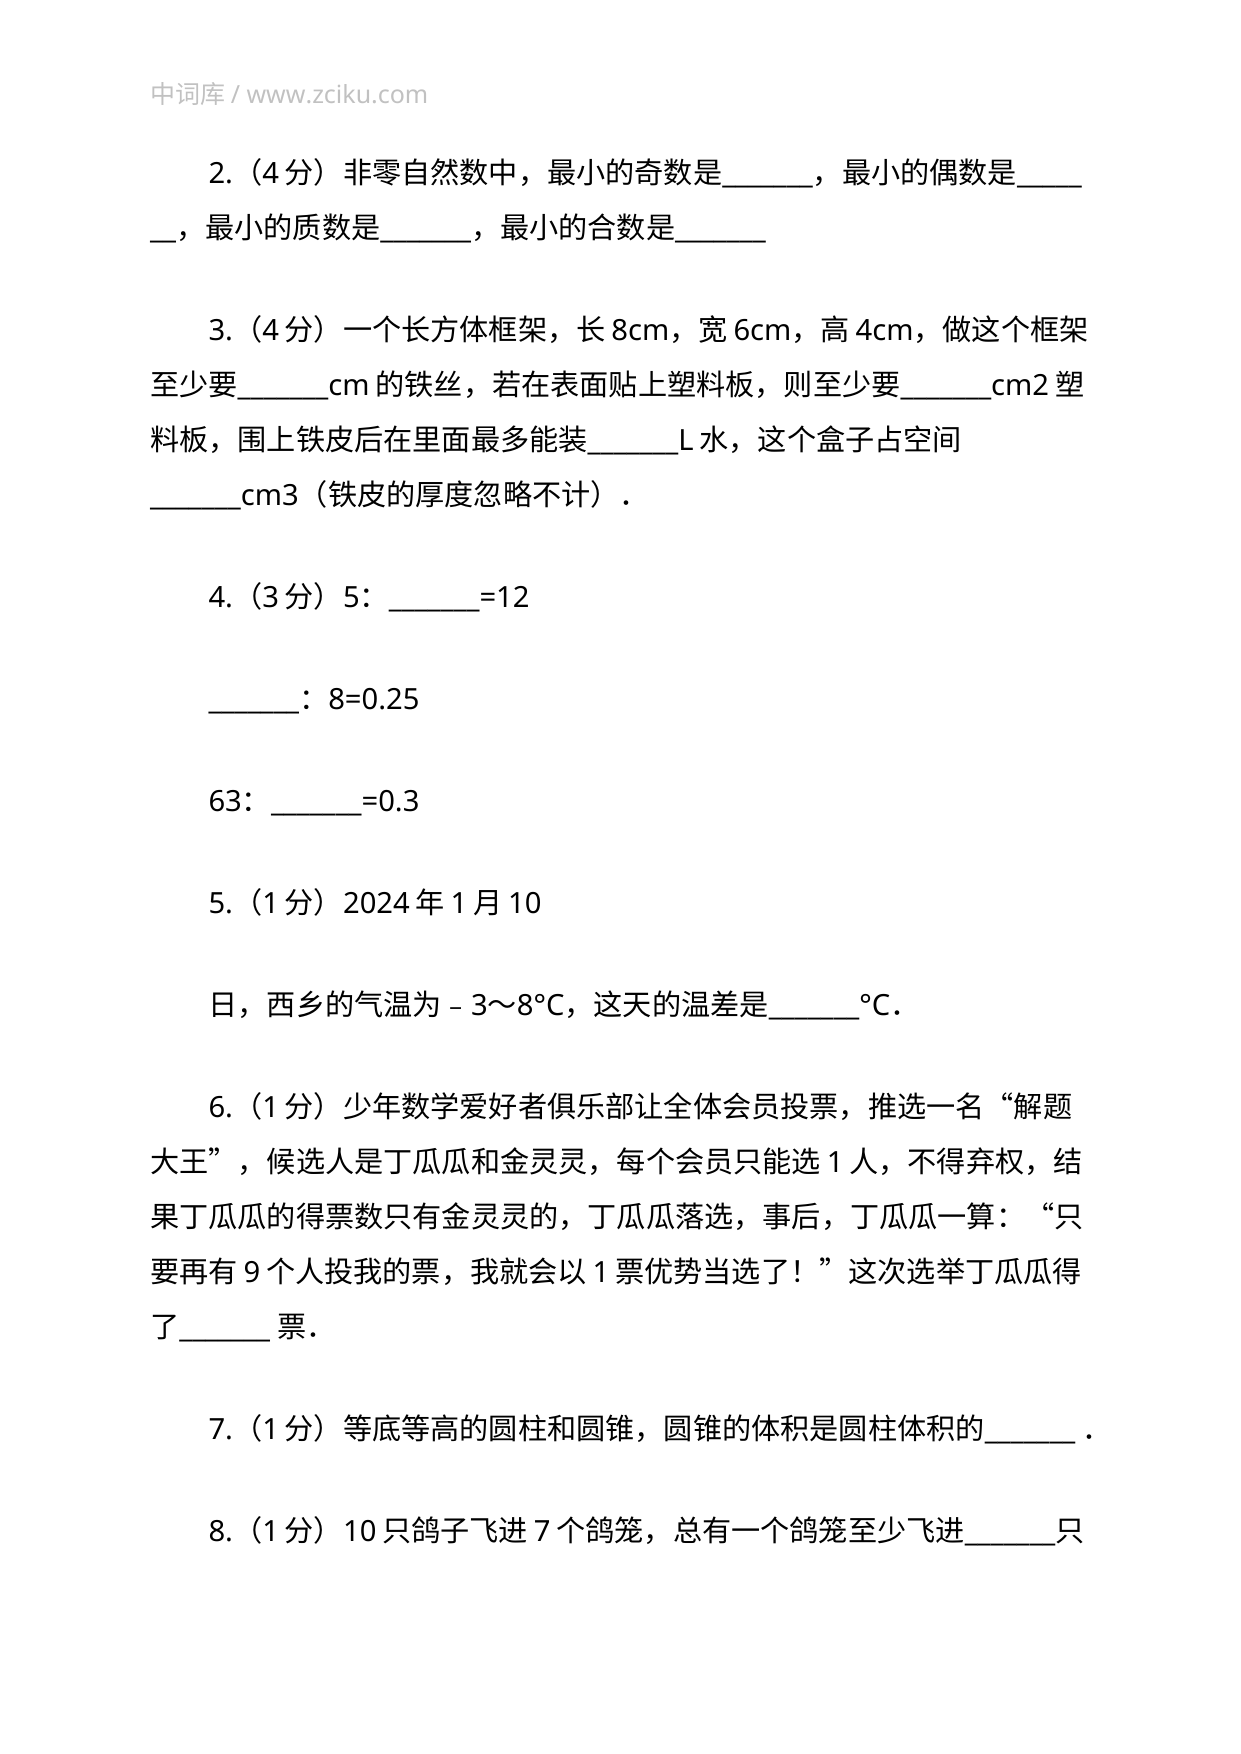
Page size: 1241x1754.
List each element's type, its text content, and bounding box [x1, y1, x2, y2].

text 7.（1分）等底等高的圆柱和圆锥，圆锥的体积是圆柱体积的_______ ． [150, 1406, 1090, 1448]
text 4.（3分）5：_______=12 [150, 574, 1090, 616]
text 63：_______=0.3 [150, 778, 1090, 820]
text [150, 1508, 1090, 1550]
text 6.（1分）少年数学爱好者俱乐部让全体会员投票，推选一名“解题大王”，候选人是丁瓜瓜和金灵灵，每个会员只能选1人，不得弃权，结果丁瓜瓜的得票数只有金灵灵的，丁瓜瓜落选，事后，丁瓜瓜一算：“只要再有9个人投我的票，我就会以1票优势当选了！”这次选举丁瓜瓜得了_______ 票． [150, 1084, 1090, 1346]
text 3.（4分）一个长方体框架，长8cm，宽6cm，高4cm，做这个框架至少要_______cm的铁丝，若在表面贴上塑料板，则至少要_______cm2塑料板，围上铁皮后在里面最多能装_______L水，这个盒子占空间_______cm3（铁皮的厚度忽略不计）． [150, 307, 1090, 514]
text _______：8=0.25 [150, 676, 1090, 718]
text 5.（1分）2024年1月10 [150, 880, 1090, 922]
text 2.（4分）非零自然数中，最小的奇数是_______，最小的偶数是_______，最小的质数是_______，最小的合数是_______ [150, 150, 1090, 247]
text 日，西乡的气温为﹣3～8°C，这天的温差是_______°C． [150, 982, 1090, 1024]
